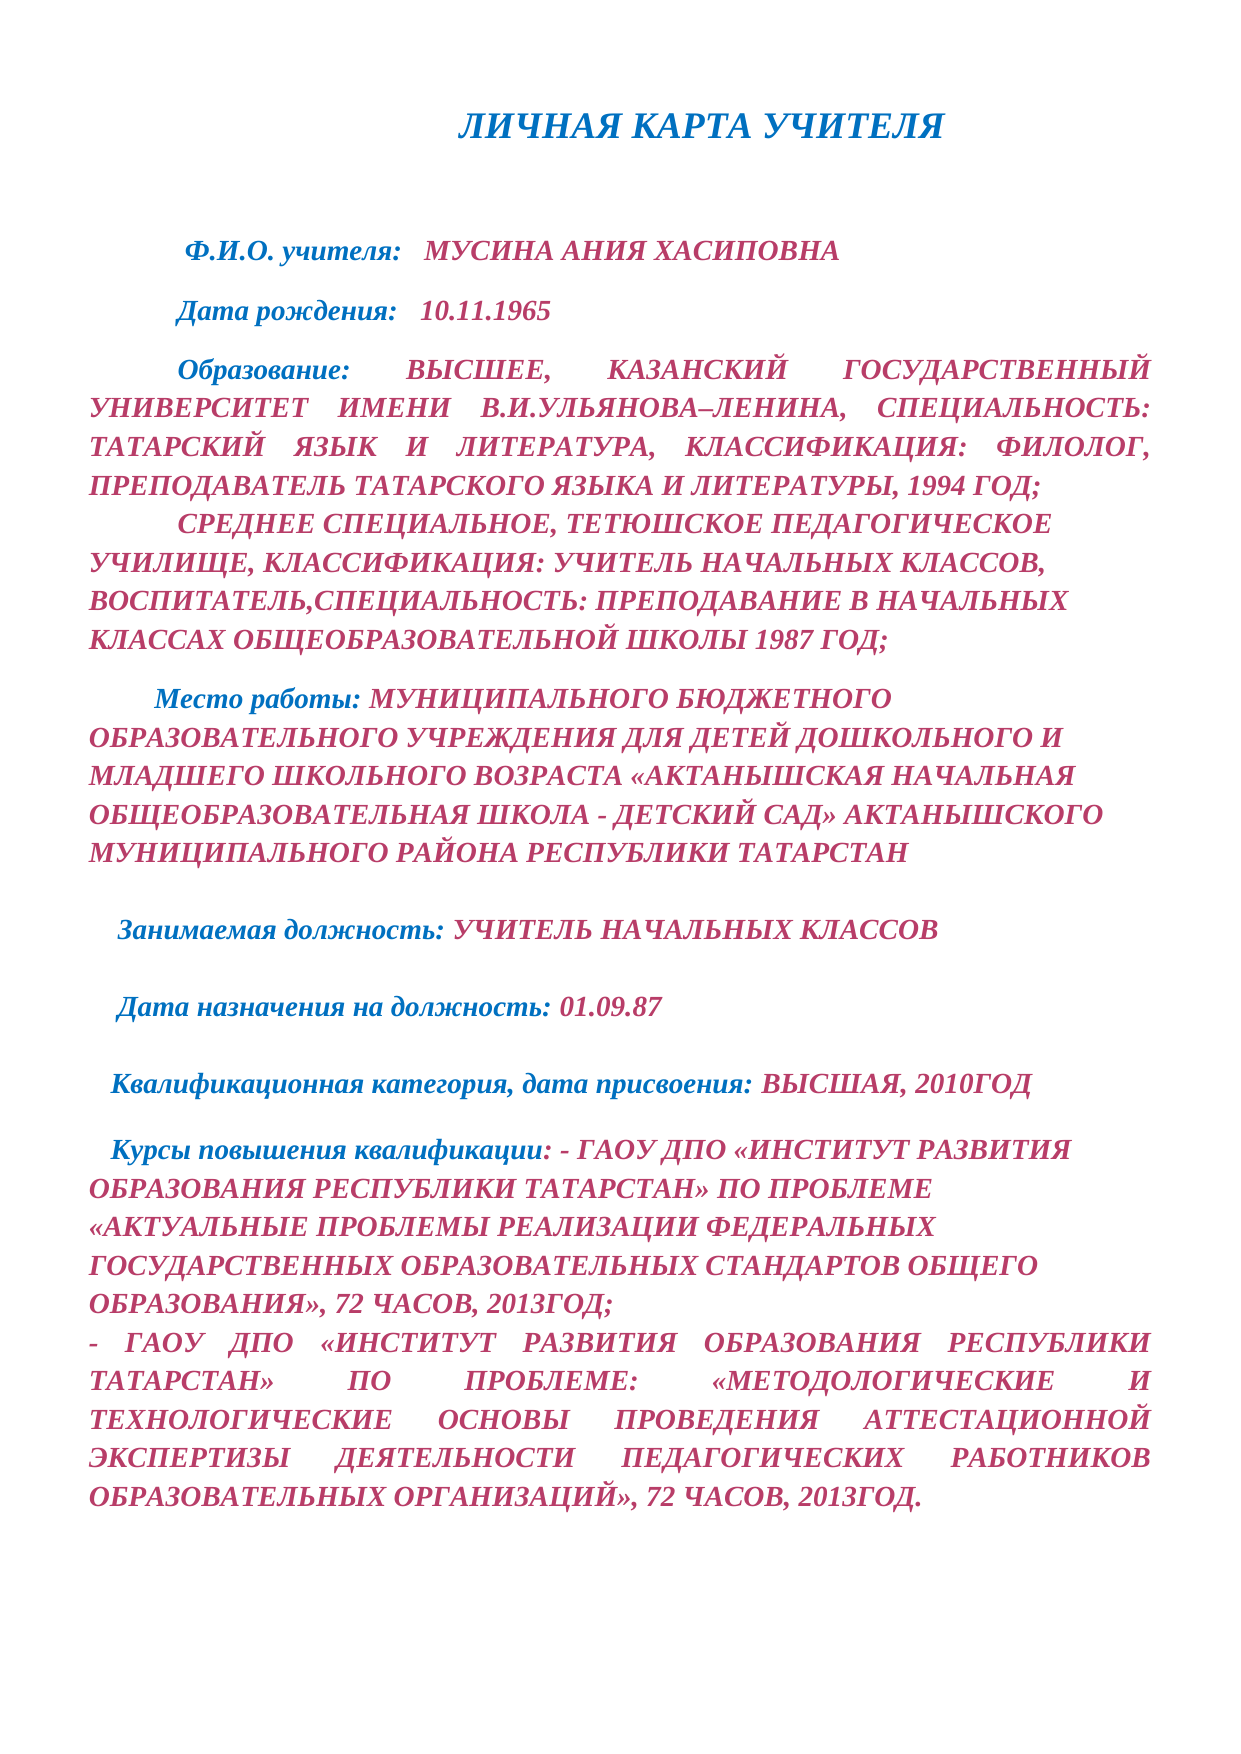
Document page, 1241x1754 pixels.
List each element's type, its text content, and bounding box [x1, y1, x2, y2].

text Курсы повышения квалификации: - ГАОУ ДПО «ИНСТИТУТ РАЗВИТИЯ ОБРАЗОВАНИЯ РЕСПУБЛИКИ ТАТАРСТАН» ПО ПРОБЛЕМЕ «АКТУАЛЬНЫЕ ПРОБЛЕМЫ РЕАЛИЗАЦИИ ФЕДЕРАЛЬНЫХ ГОСУДАРСТВЕННЫХ ОБРАЗОВАТЕЛЬНЫХ СТАНДАРТОВ ОБЩЕГО ОБРАЗОВАНИЯ», 72 ЧАСОВ, 2013ГОД; [88, 1132, 1152, 1320]
text Занимаемая должность: УЧИТЕЛЬ НАЧАЛЬНЫХ КЛАССОВ [88, 912, 1152, 946]
text Образование: ВЫСШЕЕ, КАЗАНСКИЙ ГОСУДАРСТВЕННЫЙ УНИВЕРСИТЕТ ИМЕНИ В.И.УЛЬЯНОВА–ЛЕНИНА, СПЕЦИАЛЬНОСТЬ: ТАТАРСКИЙ ЯЗЫК И ЛИТЕРАТУРА, КЛАССИФИКАЦИЯ: ФИЛОЛОГ, ПРЕПОДАВАТЕЛЬ ТАТАРСКОГО ЯЗЫКА И ЛИТЕРАТУРЫ, 1994 ГОД; [88, 352, 1152, 501]
text СРЕДНЕЕ СПЕЦИАЛЬНОЕ, ТЕТЮШСКОЕ ПЕДАГОГИЧЕСКОЕ УЧИЛИЩЕ, КЛАССИФИКАЦИЯ: УЧИТЕЛЬ НАЧАЛЬНЫХ КЛАССОВ, ВОСПИТАТЕЛЬ,СПЕЦИАЛЬНОСТЬ: ПРЕПОДАВАНИЕ В НАЧАЛЬНЫХ КЛАССАХ ОБЩЕОБРАЗОВАТЕЛЬНОЙ ШКОЛЫ 1987 ГОД; [88, 506, 1152, 655]
text - ГАОУ ДПО «ИНСТИТУТ РАЗВИТИЯ ОБРАЗОВАНИЯ РЕСПУБЛИКИ ТАТАРСТАН» ПО ПРОБЛЕМЕ: «МЕТОДОЛОГИЧЕСКИЕ И ТЕХНОЛОГИЧЕСКИЕ ОСНОВЫ ПРОВЕДЕНИЯ АТТЕСТАЦИОННОЙ ЭКСПЕРТИЗЫ ДЕЯТЕЛЬНОСТИ ПЕДАГОГИЧЕСКИХ РАБОТНИКОВ ОБРАЗОВАТЕЛЬНЫХ ОРГАНИЗАЦИЙ», 72 ЧАСОВ, 2013ГОД. [88, 1325, 1152, 1513]
text Дата рождения: 10.11.1965 [88, 293, 1152, 326]
text Дата назначения на должность: 01.09.87 [88, 989, 1152, 1023]
text Место работы: МУНИЦИПАЛЬНОГО БЮДЖЕТНОГО ОБРАЗОВАТЕЛЬНОГО УЧРЕЖДЕНИЯ ДЛЯ ДЕТЕЙ ДОШКОЛЬНОГО И МЛАДШЕГО ШКОЛЬНОГО ВОЗРАСТА «АКТАНЫШСКАЯ НАЧАЛЬНАЯ ОБЩЕОБРАЗОВАТЕЛЬНАЯ ШКОЛА - ДЕТСКИЙ САД» АКТАНЫШСКОГО МУНИЦИПАЛЬНОГО РАЙОНА РЕСПУБЛИКИ ТАТАРСТАН [88, 681, 1152, 869]
list ЛИЧНАЯ КАРТА УЧИТЕЛЯ [252, 103, 1152, 147]
text Ф.И.О. учителя: МУСИНА АНИЯ ХАСИПОВНА [88, 233, 1152, 267]
text Квалификационная категория, дата присвоения: ВЫСШАЯ, 2010ГОД [88, 1067, 1152, 1100]
